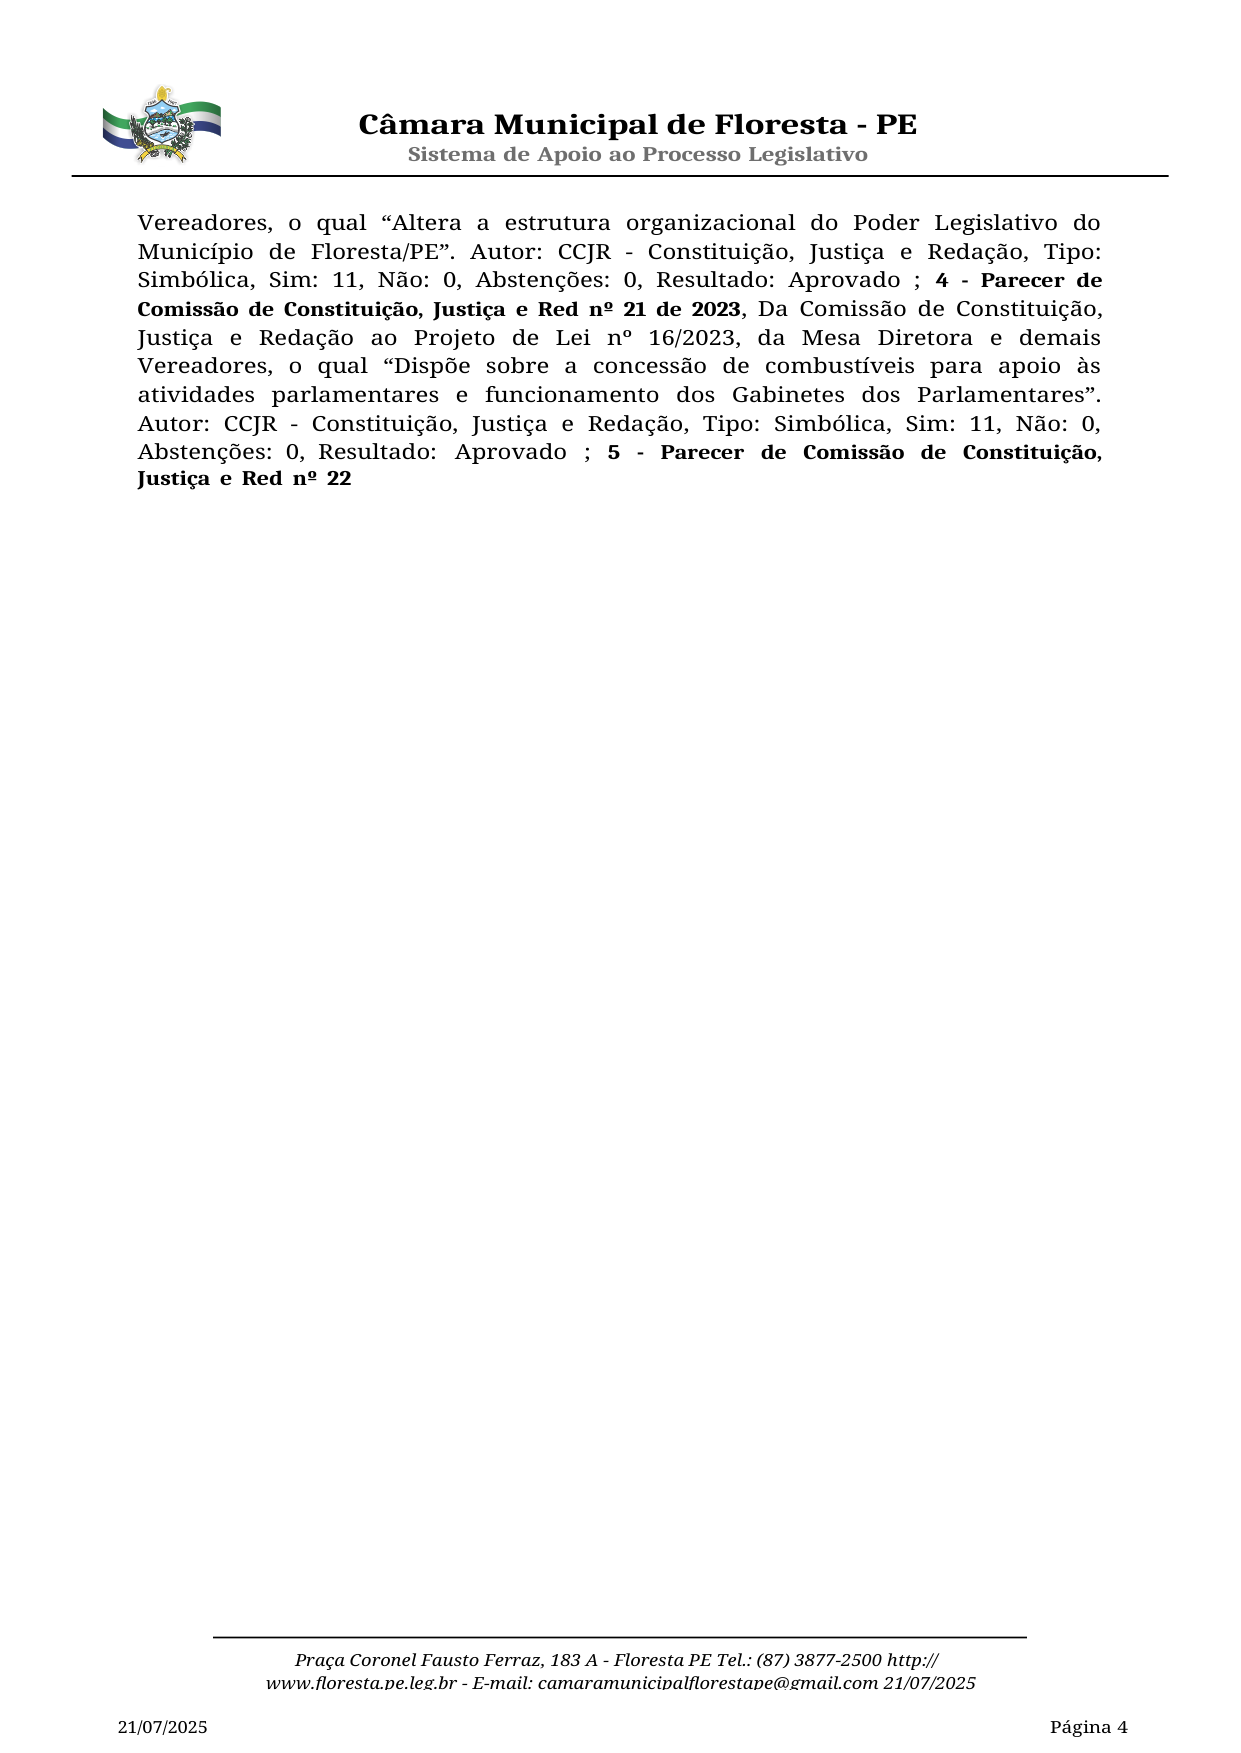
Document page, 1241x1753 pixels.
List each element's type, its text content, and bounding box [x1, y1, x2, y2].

picture [102, 84, 221, 168]
